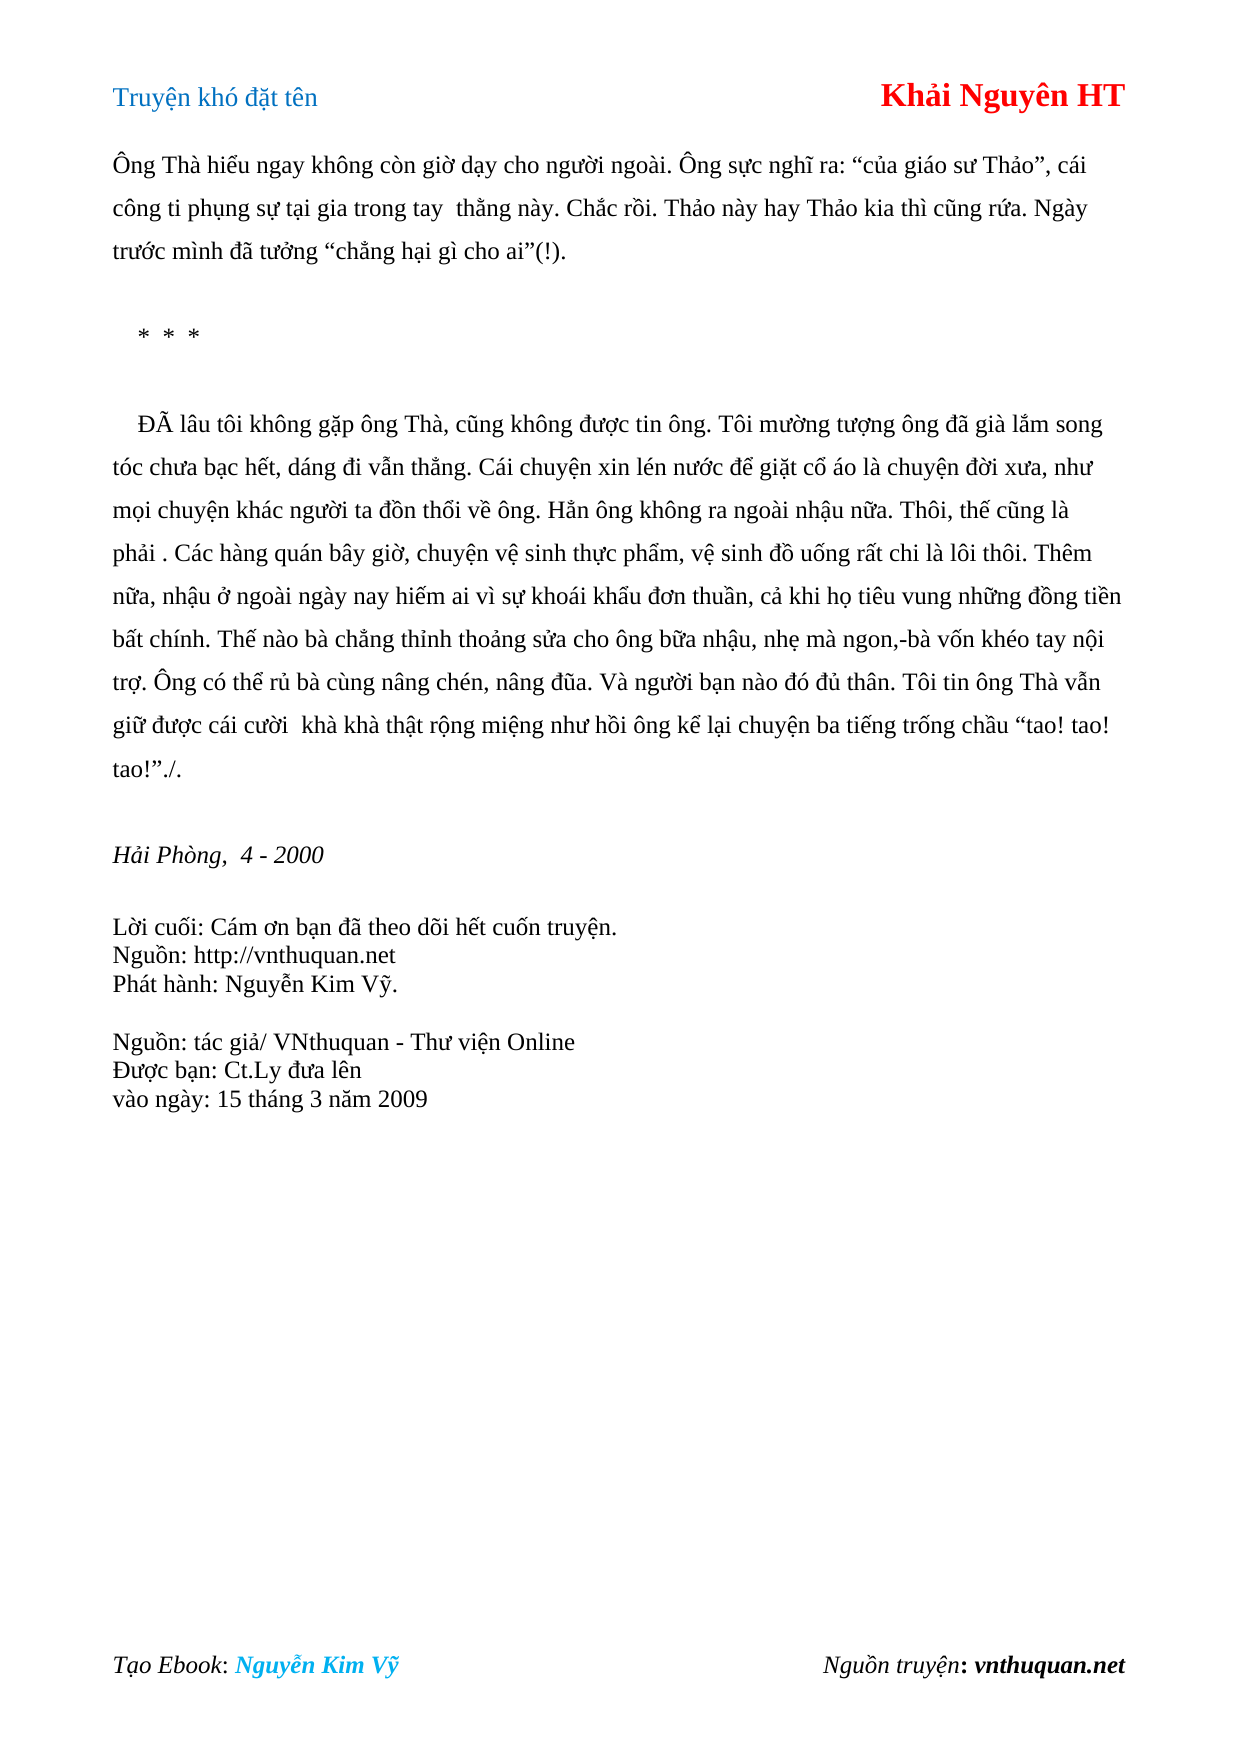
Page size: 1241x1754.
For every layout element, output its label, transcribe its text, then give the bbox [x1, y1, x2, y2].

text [112, 150, 1128, 869]
text Lời cuối: Cám ơn bạn đã theo dõi hết cuốn truyện. Nguồn: http://vnthuquan.net Phát hành: Nguyễn Kim Vỹ. Nguồn: tác giả/ VNthuquan - Thư viện Online Được bạn: Ct.Ly đưa lên vào ngày: 15 tháng 3 năm 2009 [112, 883, 1128, 1113]
